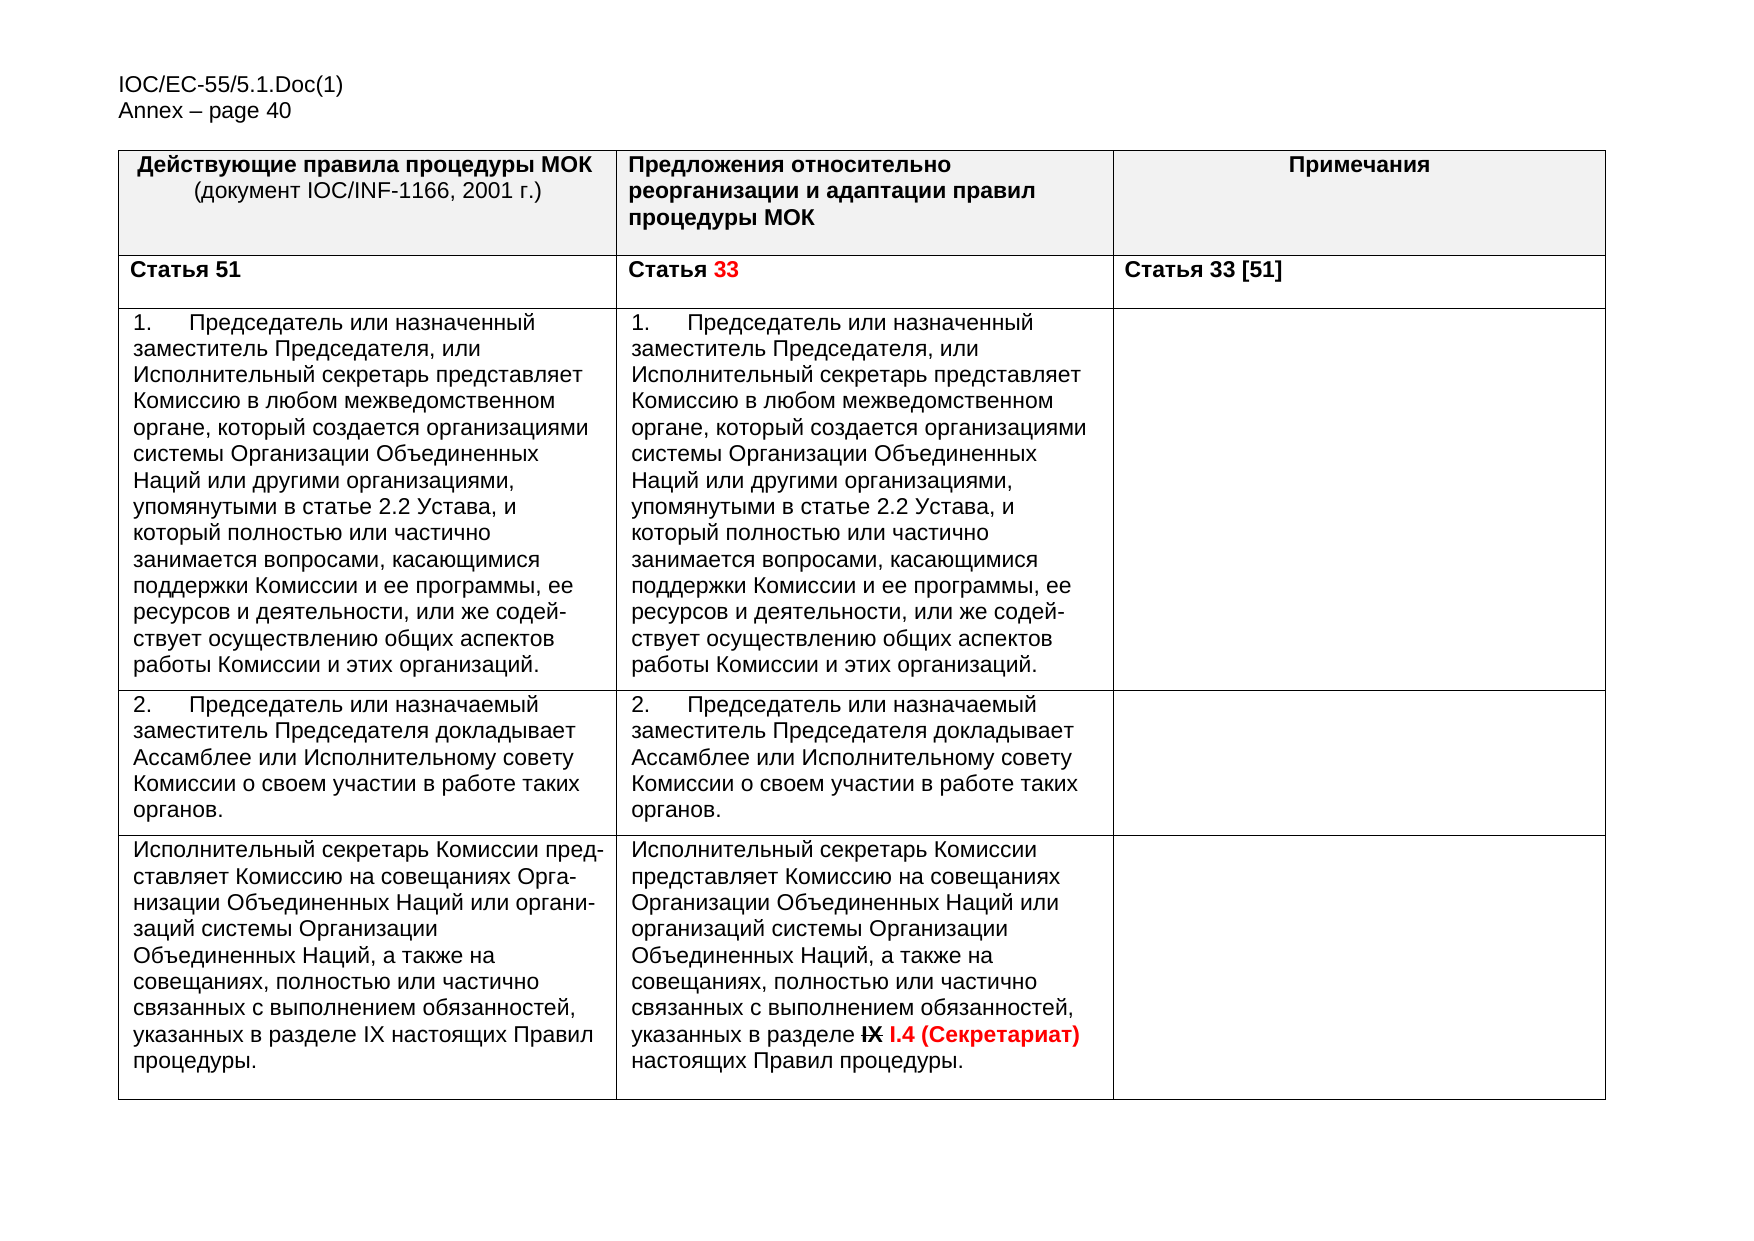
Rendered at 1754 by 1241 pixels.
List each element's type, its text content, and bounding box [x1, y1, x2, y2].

table_cell 3. Исполнительный секретарь Комиссии представляет Комиссию на совещаниях Организации Объединенных Наций или организаций системы Организации Объединенных Наций, а также на совещаниях, полностью или частично связанных с выполнением обязанностей, указанных в разделе IX настоящих Правил процедуры. [119, 836, 616, 1098]
table_cell Статья 51 [119, 256, 616, 307]
table_cell Статья 33 [51] [1114, 256, 1605, 307]
table_cell [1114, 309, 1605, 690]
table_cell [1114, 836, 1605, 1098]
table_cell Статья 33 [617, 256, 1113, 307]
table_header Предложения относительно реорганизации и адаптации правил процедуры МОК [617, 151, 1113, 255]
table_cell 2. Председатель или назначаемый заместитель Председателя докладывает Ассамблее или Исполнительному совету Комиссии о своем участии в работе таких органов. [617, 691, 1113, 835]
table_cell 1. Председатель или назначенный заместитель Председателя, или Исполнительный секретарь представляет Комиссию в любом межведомственном органе, который создается организациями системы Организации Объединенных Наций или другими организациями, упомянутыми в статье 2.2 Устава, и который полностью или частично занимается вопросами, касающимися поддержки Комиссии и ее программы, ее ресурсов и деятельности, или же содействует осуществлению общих аспектов работы Комиссии и этих организаций. [617, 309, 1113, 690]
table_cell 2. Председатель или назначаемый заместитель Председателя докладывает Ассамблее или Исполнительному совету Комиссии о своем участии в работе таких органов. [119, 691, 616, 835]
table_header Примечания [1114, 151, 1605, 255]
table_cell 3. Исполнительный секретарь Комиссии представляет Комиссию на совещаниях Организации Объединенных Наций или организаций системы Организации Объединенных Наций, а также на совещаниях, полностью или частично связанных с выполнением обязанностей, указанных в разделе IX I.4 (Секретариат) настоящих Правил процедуры. [617, 836, 1113, 1098]
table_cell [1114, 691, 1605, 835]
table_cell 1. Председатель или назначенный заместитель Председателя, или Исполнительный секретарь представляет Комиссию в любом межведомственном органе, который создается организациями системы Организации Объединенных Наций или другими организациями, упомянутыми в статье 2.2 Устава, и который полностью или частично занимается вопросами, касающимися поддержки Комиссии и ее программы, ее ресурсов и деятельности, или же содействует осуществлению общих аспектов работы Комиссии и этих организаций. [119, 309, 616, 690]
table_header Действующие правила процедуры МОК (документ IOC/INF-1166, 2001 г.) [119, 151, 616, 255]
